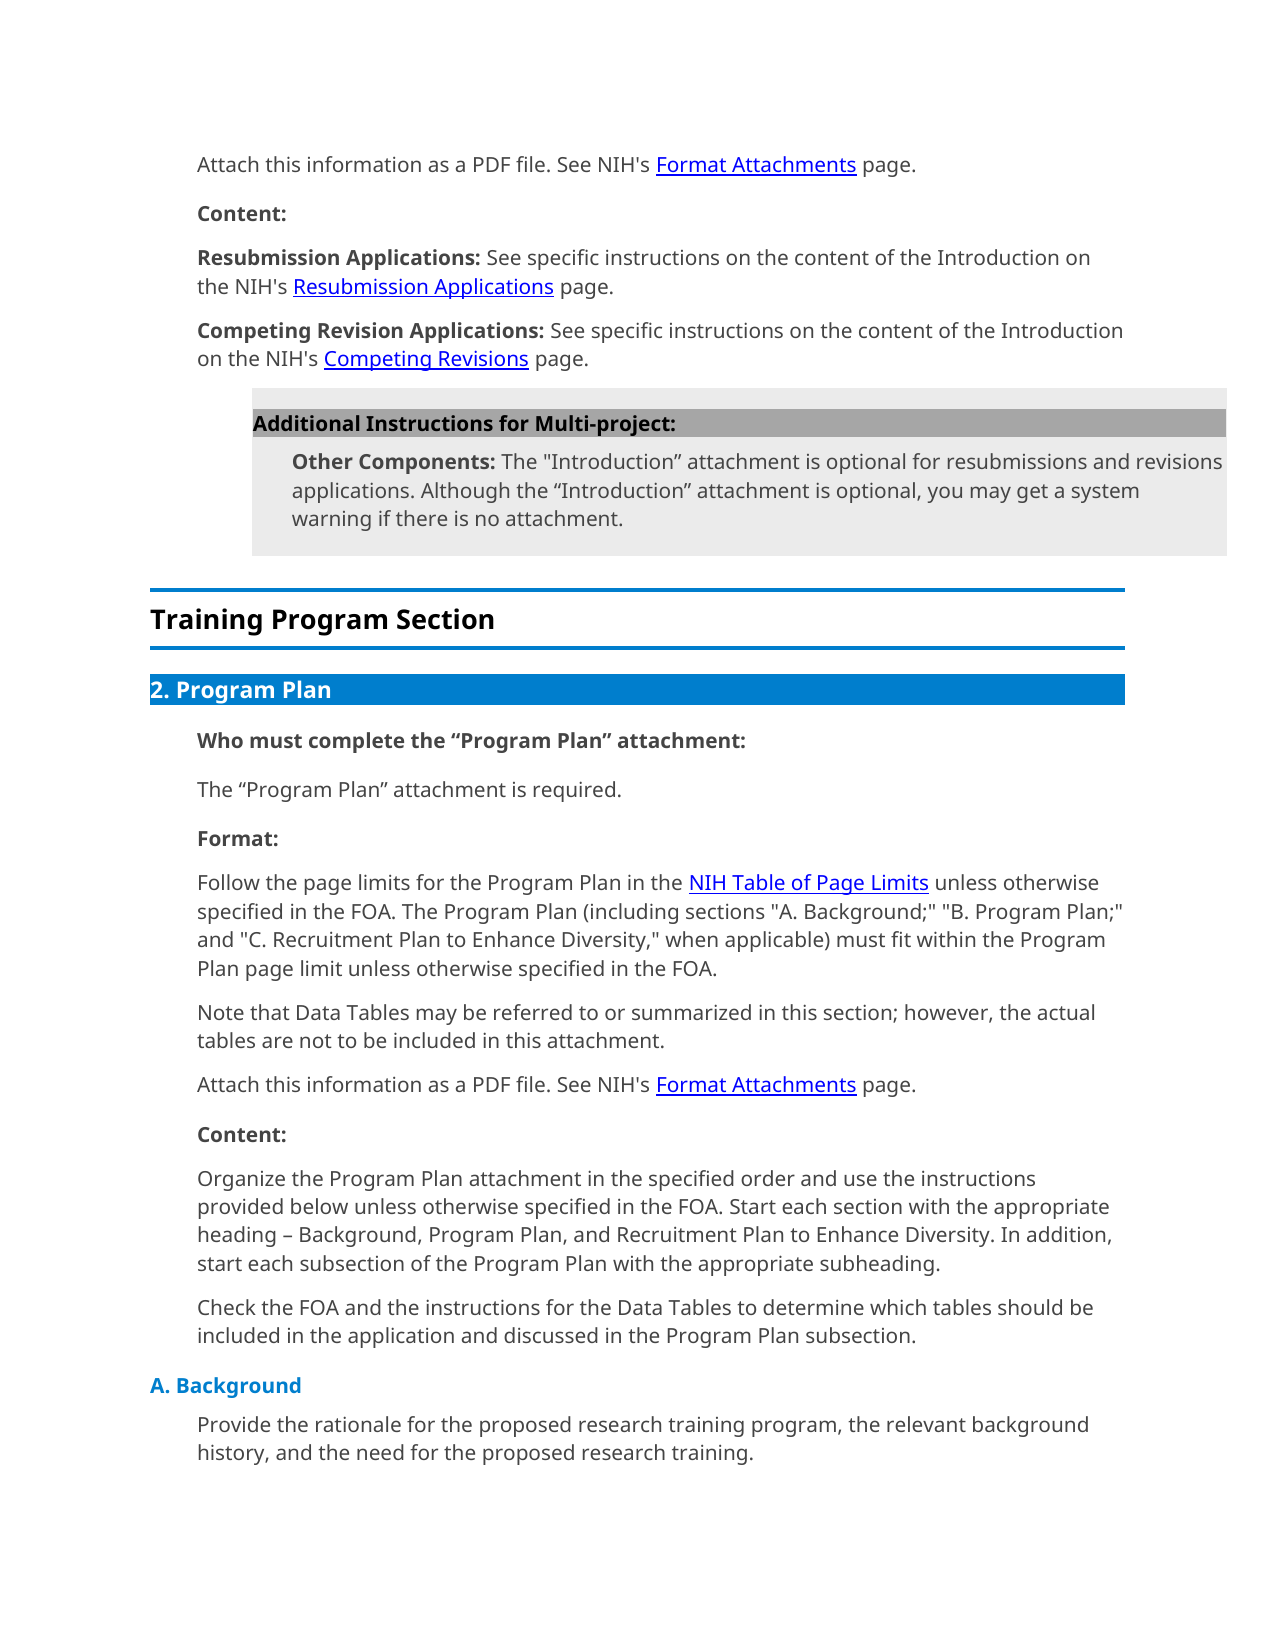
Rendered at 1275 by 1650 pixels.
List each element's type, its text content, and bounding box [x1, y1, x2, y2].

text Content: [197, 1120, 1125, 1148]
text Training Program Section [150, 592, 1125, 646]
text Content: [197, 199, 1125, 228]
text Note that Data Tables may be referred to or summarized in this section; however, the actual tables are not to be included in this attachment. [197, 998, 1125, 1055]
text Attach this information as a PDF file. See NIH's Format Attachments page. [197, 1070, 1125, 1099]
text Competing Revision Applications: See specific instructions on the content of the Introduction on the NIH's Competing Revisions page. [197, 316, 1125, 373]
text Provide the rationale for the proposed research training program, the relevant background history, and the need for the proposed research training. [197, 1410, 1125, 1467]
table_header Additional Instructions for Multi-project: Other Components: The "Introduction” attachment is optional for resubmissions and revisions applications. Although the “Introduction” attachment is optional, you may get a system warning if there is no attachment. [252, 388, 1227, 556]
text Format: [197, 824, 1125, 853]
text A. Background [150, 1371, 1125, 1399]
text Who must complete the “Program Plan” attachment: [197, 726, 1125, 754]
text Check the FOA and the instructions for the Data Tables to determine which tables should be included in the application and discussed in the Program Plan subsection. [197, 1293, 1125, 1350]
text Organize the Program Plan attachment in the specified order and use the instructions provided below unless otherwise specified in the FOA. Start each section with the appropriate heading – Background, Program Plan, and Recruitment Plan to Enhance Diversity. In addition, start each subsection of the Program Plan with the appropriate subheading. [197, 1164, 1125, 1277]
text 2. Program Plan [332, 674, 1125, 705]
text Resubmission Applications: See specific instructions on the content of the Introduction on the NIH's Resubmission Applications page. [197, 243, 1125, 300]
text The “Program Plan” attachment is required. [197, 775, 1125, 804]
text Follow the page limits for the Program Plan in the NIH Table of Page Limits unless otherwise specified in the FOA. The Program Plan (including sections "A. Background;" "B. Program Plan;" and "C. Recruitment Plan to Enhance Diversity," when applicable) must fit within the Program Plan page limit unless otherwise specified in the FOA. [197, 868, 1125, 982]
text Attach this information as a PDF file. See NIH's Format Attachments page. [197, 150, 1125, 178]
